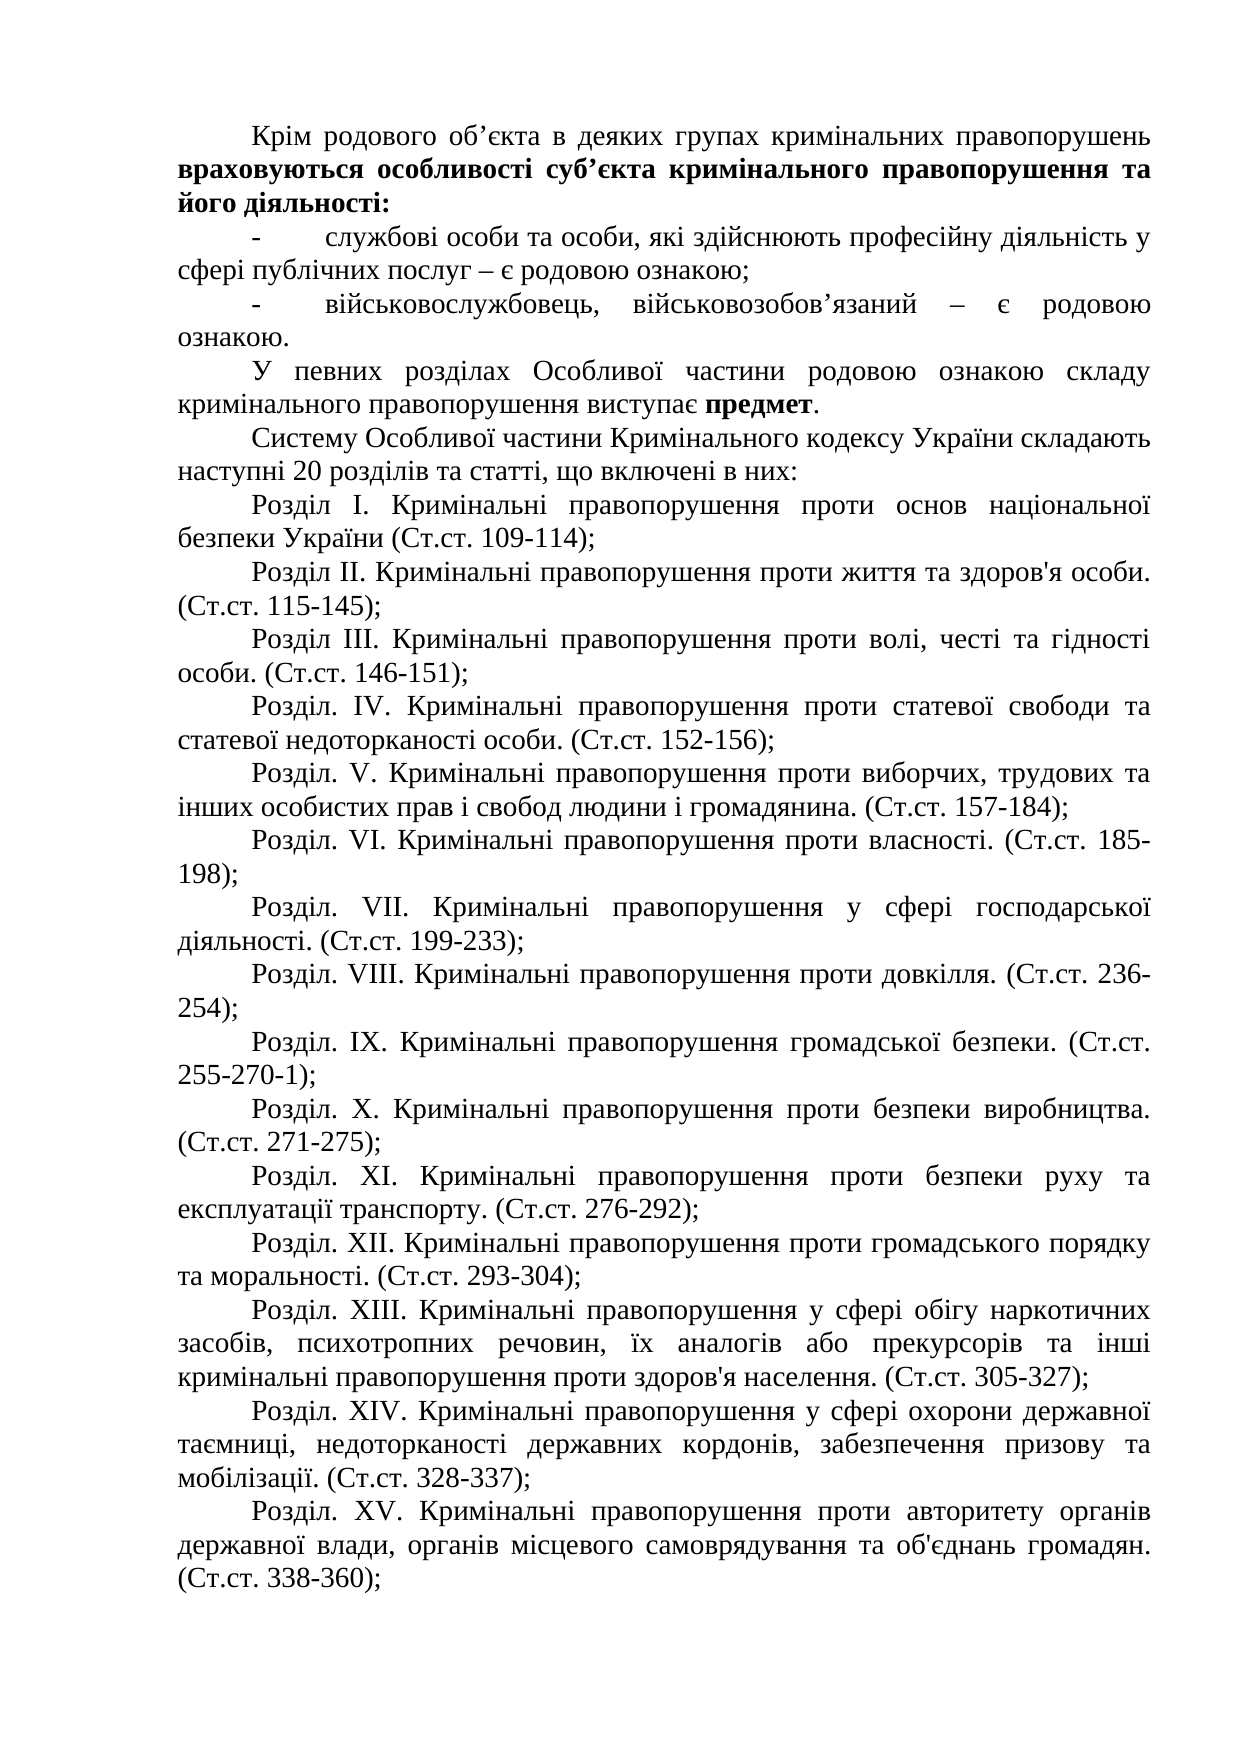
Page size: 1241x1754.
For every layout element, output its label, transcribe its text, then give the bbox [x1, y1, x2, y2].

text Розділ ІІІ. Кримінальні правопорушення проти волі, честі та гідності особи. (Ст.ст. 146-151); [177, 621, 1152, 688]
list службові особи та особи, які здійснюють професійну діяльність у сфері публічних послуг – є родовою ознакою; [177, 219, 1152, 286]
text Розділ. ХV. Кримінальні правопорушення проти авторитету органів державної влади, органів місцевого самоврядування та об'єднань громадян. (Ст.ст. 338-360); [177, 1493, 1152, 1594]
text Розділ. ХІV. Кримінальні правопорушення у сфері охорони державної таємниці, недоторканості державних кордонів, забезпечення призову та мобілізації. (Ст.ст. 328-337); [177, 1393, 1152, 1493]
text Розділ. VІ. Кримінальні правопорушення проти власності. (Ст.ст. 185-198); [177, 822, 1152, 889]
text Розділ. V. Кримінальні правопорушення проти виборчих, трудових та інших особистих прав і свобод людини і громадянина. (Ст.ст. 157-184); [177, 755, 1152, 822]
text Розділ ІІ. Кримінальні правопорушення проти життя та здоров'я особи. (Ст.ст. 115-145); [177, 554, 1152, 621]
text Розділ. VІІ. Кримінальні правопорушення у сфері господарської діяльності. (Ст.ст. 199-233); [177, 889, 1152, 957]
text Розділ. Х. Кримінальні правопорушення проти безпеки виробництва. (Ст.ст. 271-275); [177, 1091, 1152, 1158]
text Розділ. ІV. Кримінальні правопорушення проти статевої свободи та статевої недоторканості особи. (Ст.ст. 152-156); [177, 688, 1152, 755]
text Крім родового об’єкта в деяких групах кримінальних правопорушень враховуються особливості суб’єкта кримінального правопорушення та його діяльності: [177, 118, 1152, 219]
text У певних розділах Особливої частини родовою ознакою складу кримінального правопорушення виступає предмет. [177, 353, 1152, 420]
list військовослужбовець, військовозобов’язаний – є родовою ознакою. [177, 286, 1152, 353]
text Розділ. VІІІ. Кримінальні правопорушення проти довкілля. (Ст.ст. 236-254); [177, 957, 1152, 1024]
text Систему Особливої частини Кримінального кодексу України складають наступні 20 розділів та статті, що включені в них: [177, 420, 1152, 487]
text Розділ. ХІ. Кримінальні правопорушення проти безпеки руху та експлуатації транспорту. (Ст.ст. 276-292); [177, 1158, 1152, 1225]
text Розділ. ХІІ. Кримінальні правопорушення проти громадського порядку та моральності. (Ст.ст. 293-304); [177, 1225, 1152, 1292]
text Розділ. ІХ. Кримінальні правопорушення громадської безпеки. (Ст.ст. 255-270-1); [177, 1024, 1152, 1091]
text Розділ І. Кримінальні правопорушення проти основ національної безпеки України (Ст.ст. 109-114); [177, 487, 1152, 554]
text Розділ. ХІІІ. Кримінальні правопорушення у сфері обігу наркотичних засобів, психотропних речовин, їх аналогів або прекурсорів та інші кримінальні правопорушення проти здоров'я населення. (Ст.ст. 305-327); [177, 1292, 1152, 1393]
